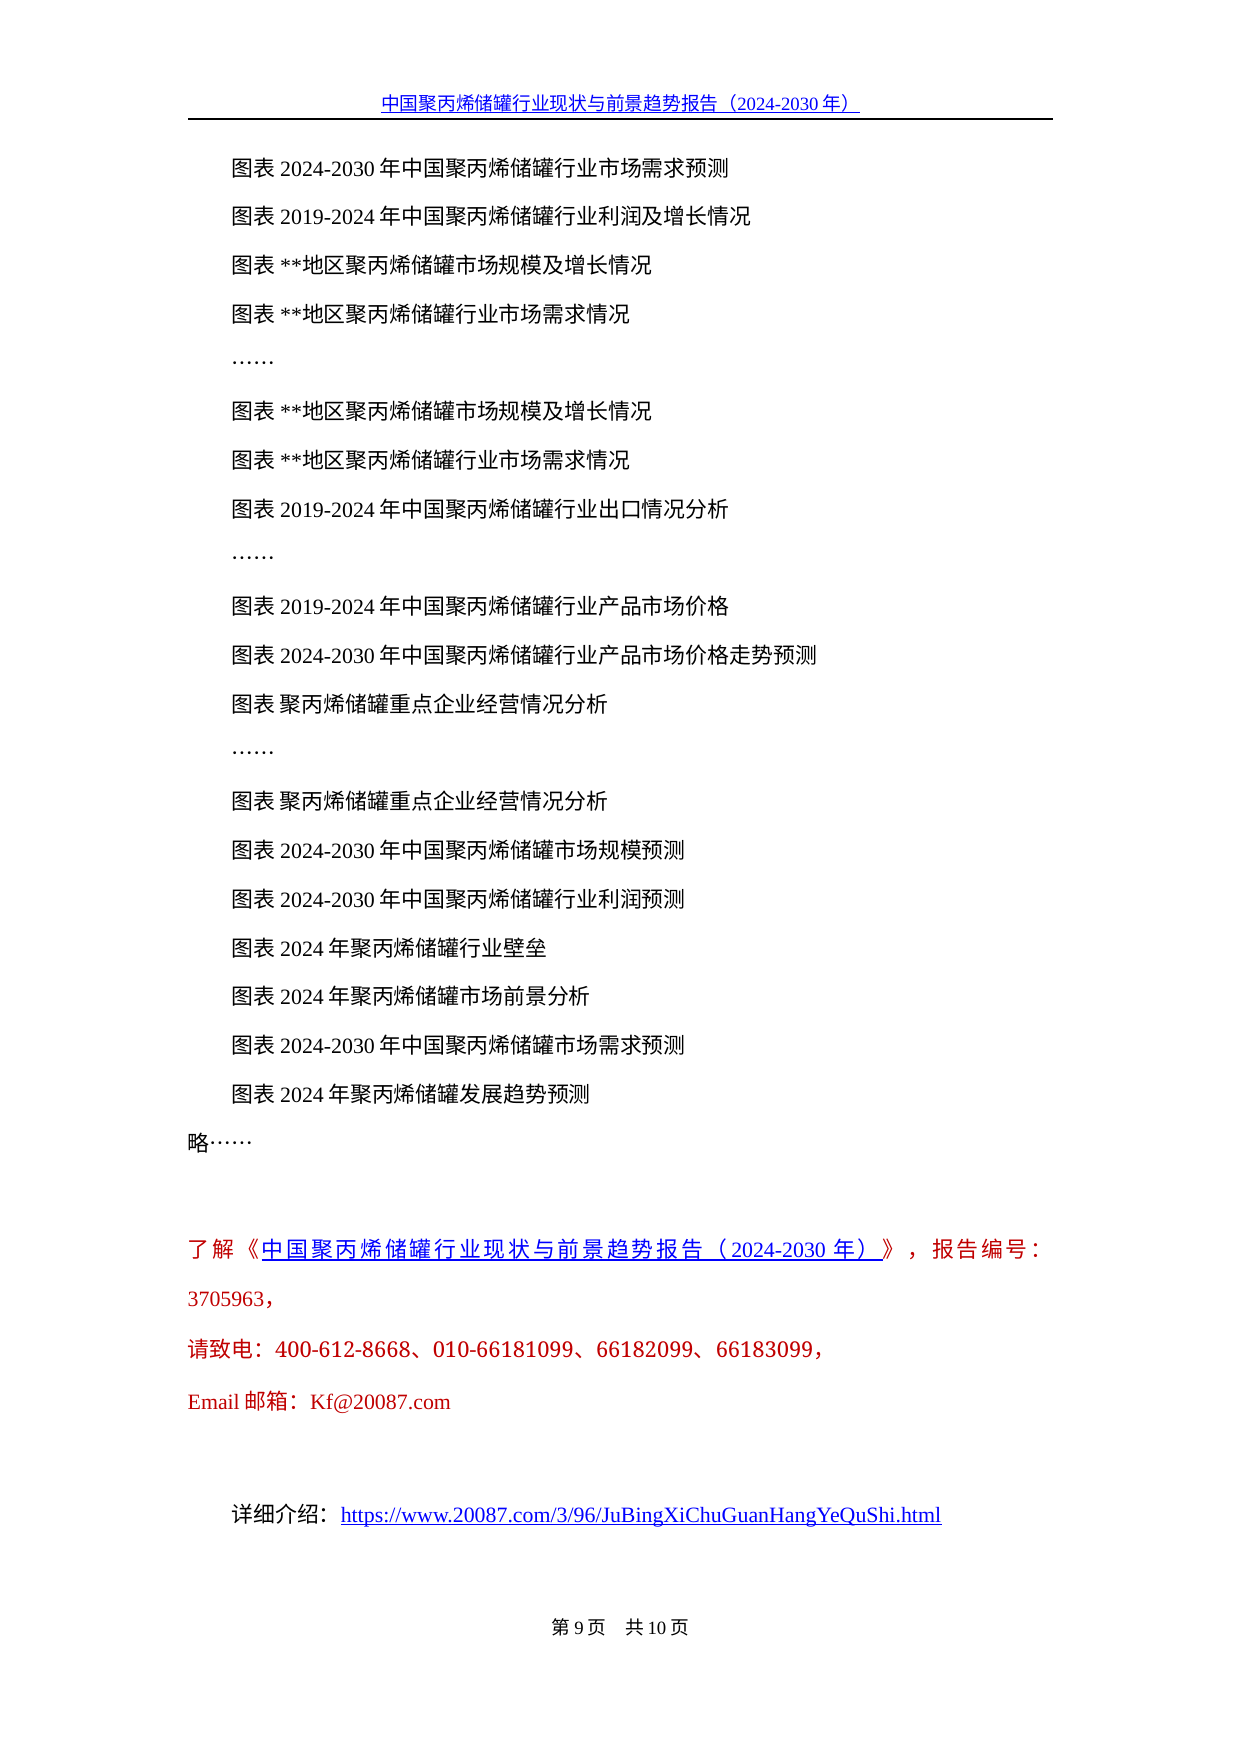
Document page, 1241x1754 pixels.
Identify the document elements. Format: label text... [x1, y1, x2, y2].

text 详细介绍：https://www.20087.com/3/96/JuBingXiChuGuanHangYeQuShi.html [187, 1496, 1053, 1529]
text Email邮箱：Kf@20087.com [187, 1383, 1053, 1416]
text 请致电：400-612-8668、010-66181099、66182099、66183099， [187, 1332, 1053, 1364]
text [187, 150, 1053, 1158]
text 了解《中国聚丙烯储罐行业现状与前景趋势报告（2024-2030年）》，报告编号：3705963， [187, 1232, 1053, 1313]
